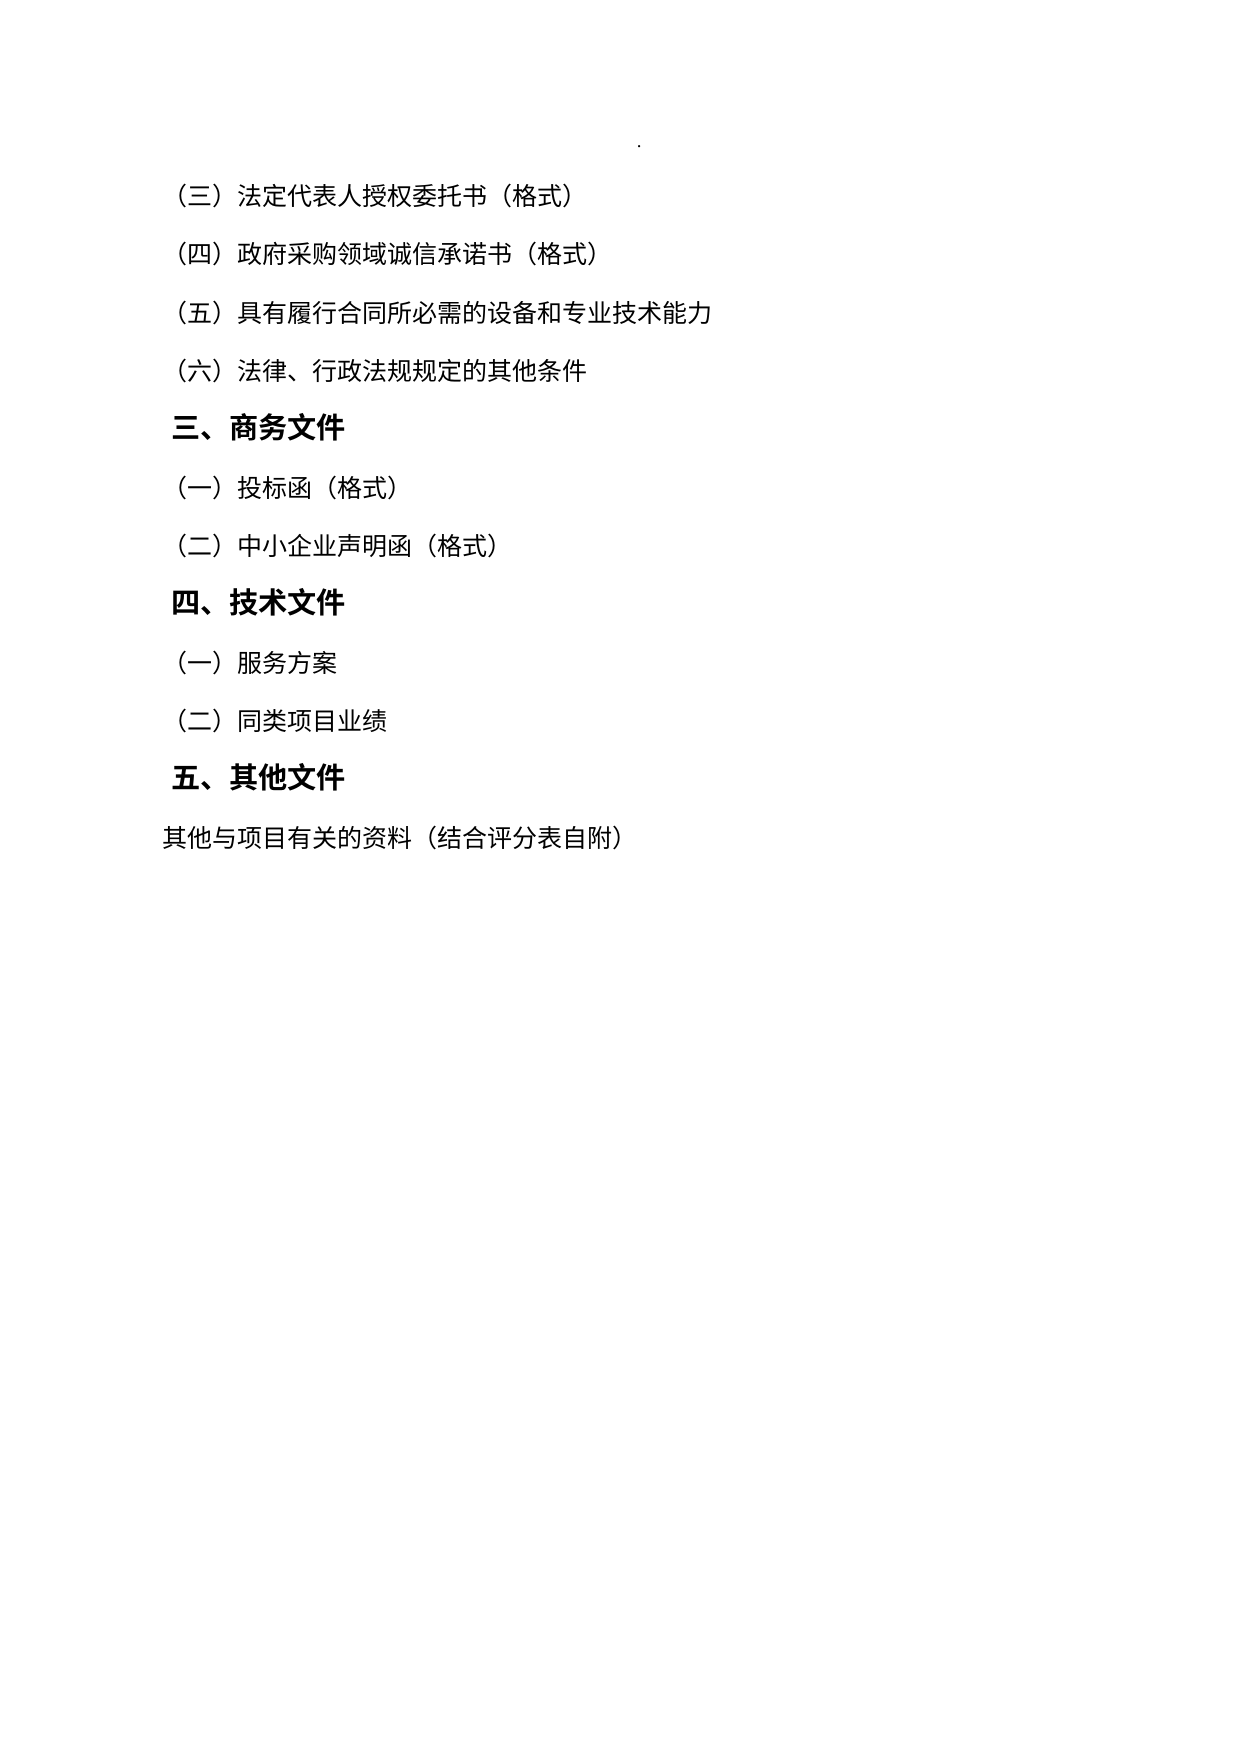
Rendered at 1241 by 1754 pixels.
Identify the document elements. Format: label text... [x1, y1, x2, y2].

text 其他与项目有关的资料（结合评分表自附） [112, 800, 1128, 859]
text 四、技术文件 [112, 567, 1128, 625]
text 三、商务文件 [112, 392, 1128, 450]
text （一）投标函（格式） [112, 450, 1128, 509]
text （二）同类项目业绩 [112, 684, 1128, 742]
text （一）服务方案 [112, 625, 1128, 684]
text （四）政府采购领域诚信承诺书（格式） [112, 217, 1128, 275]
text （五）具有履行合同所必需的设备和专业技术能力 [112, 275, 1128, 334]
text （三）法定代表人授权委托书（格式） [112, 159, 1128, 217]
text （六）法律、行政法规规定的其他条件 [112, 334, 1128, 392]
text （二）中小企业声明函（格式） [112, 509, 1128, 567]
text 五、其他文件 [112, 742, 1128, 800]
